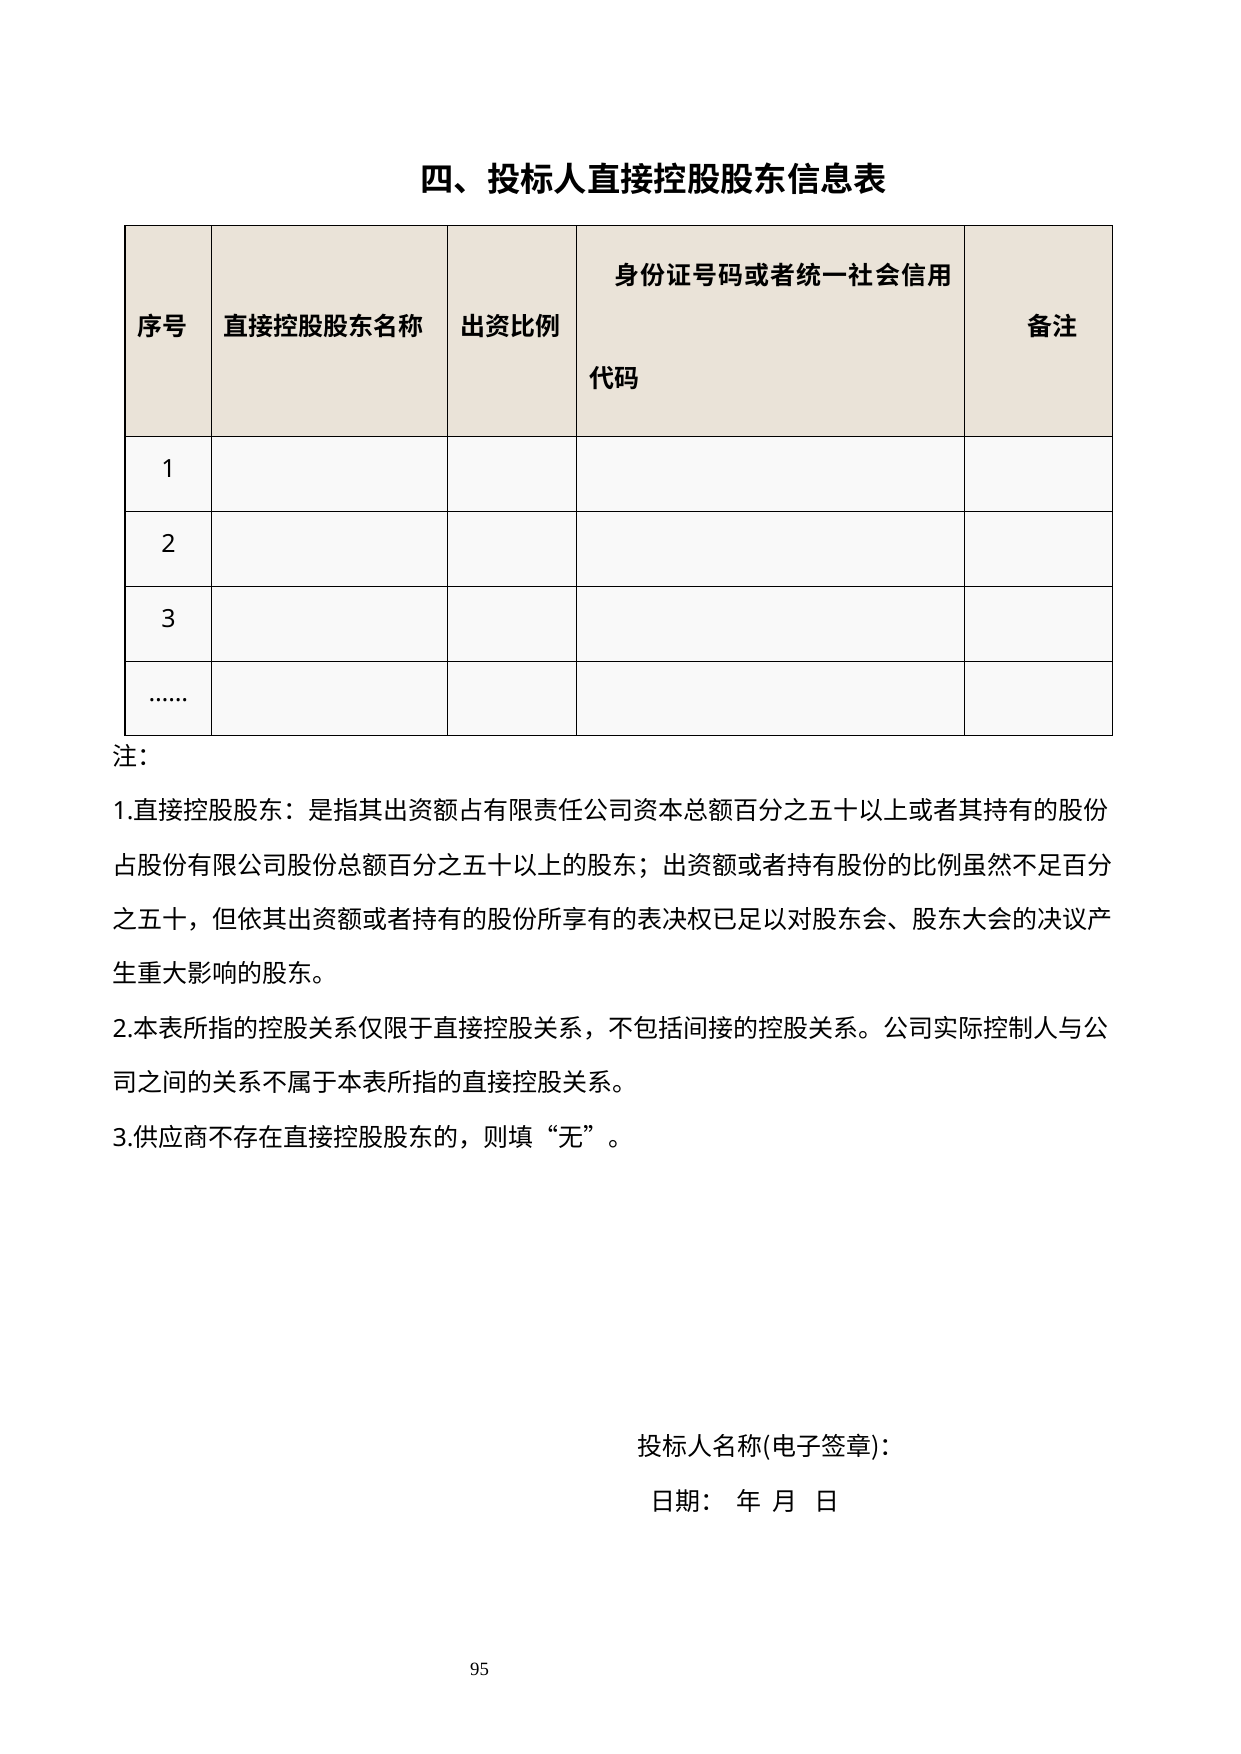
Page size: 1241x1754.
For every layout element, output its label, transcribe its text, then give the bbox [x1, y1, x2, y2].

text 3.供应商不存在直接控股股东的，则填“无”。 [112, 1117, 1128, 1153]
table_header 出资比例 [448, 226, 576, 436]
table_cell [965, 587, 1112, 661]
table_cell [965, 512, 1112, 586]
table_header 序号 [126, 226, 211, 436]
text 四、投标人直接控股股东信息表 [112, 153, 1128, 201]
table_cell [448, 512, 576, 586]
table_cell [577, 587, 964, 661]
table_cell [448, 587, 576, 661]
table_header 备注 [965, 226, 1112, 436]
table_cell [577, 512, 964, 586]
table_cell [212, 437, 447, 511]
text 注： [112, 736, 1128, 773]
text 2.本表所指的控股关系仅限于直接控股关系，不包括间接的控股关系。公司实际控制人与公司之间的关系不属于本表所指的直接控股关系。 [112, 1008, 1128, 1099]
table_cell [212, 587, 447, 661]
table_cell [577, 662, 964, 735]
table_cell [965, 437, 1112, 511]
table_cell [965, 662, 1112, 735]
table_cell …… [126, 662, 211, 735]
table_cell [448, 437, 576, 511]
text 投标人名称(电子签章)： [112, 1427, 1128, 1463]
table_cell 3 [126, 587, 211, 661]
table_cell [577, 437, 964, 511]
text 日期： 年 月 日 [112, 1481, 1128, 1517]
table_cell [212, 662, 447, 735]
text 1.直接控股股东：是指其出资额占有限责任公司资本总额百分之五十以上或者其持有的股份占股份有限公司股份总额百分之五十以上的股东；出资额或者持有股份的比例虽然不足百分之五十，但依其出资额或者持有的股份所享有的表决权已足以对股东会、股东大会的决议产生重大影响的股东。 [112, 791, 1128, 990]
table_cell 2 [126, 512, 211, 586]
table_header 直接控股股东名称 [212, 226, 447, 436]
table_cell 1 [126, 437, 211, 511]
table_cell [448, 662, 576, 735]
table_cell [212, 512, 447, 586]
table_header 身份证号码或者统一社会信用代码 [577, 226, 964, 436]
